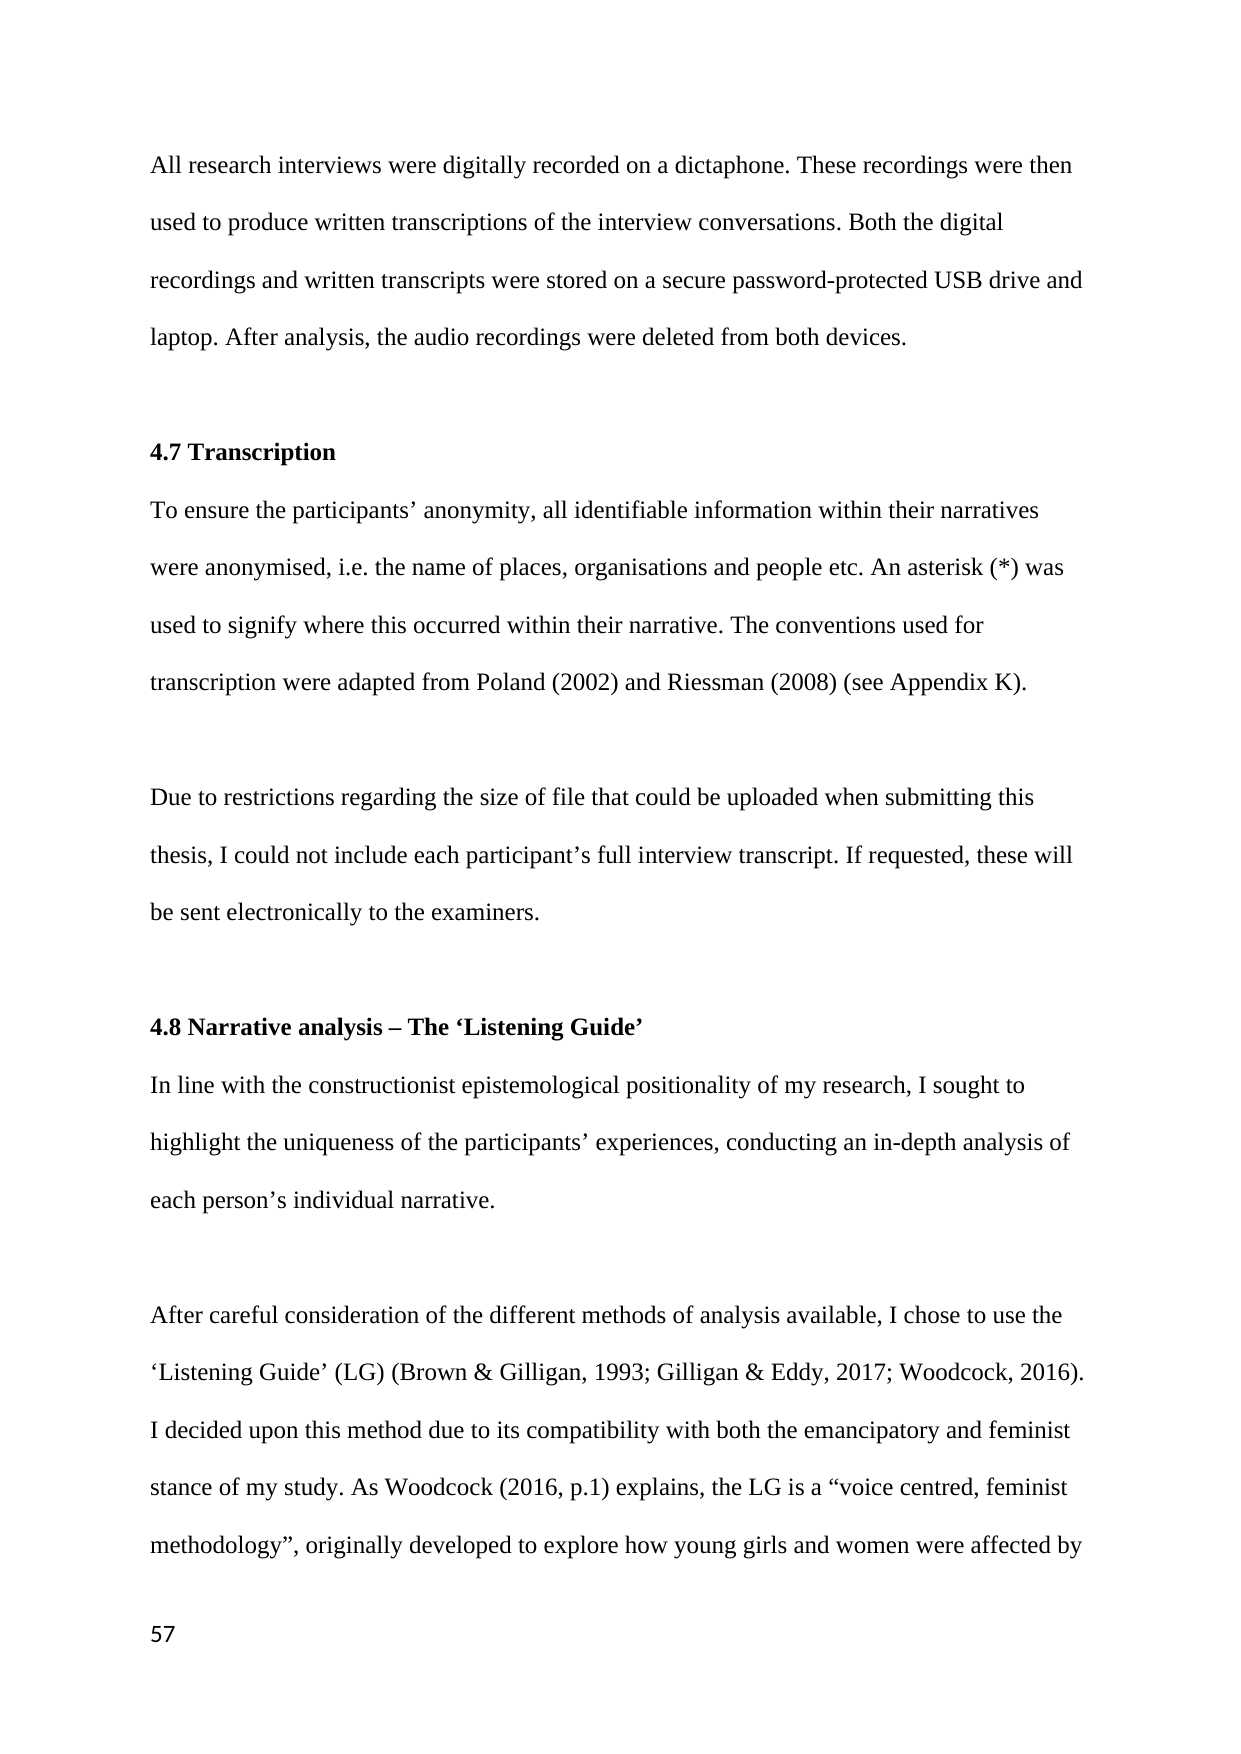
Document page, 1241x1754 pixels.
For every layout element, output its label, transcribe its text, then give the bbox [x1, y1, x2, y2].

text 4.8 Narrative analysis – The ‘Listening Guide’ [150, 1012, 1090, 1041]
text Due to restrictions regarding the size of file that could be uploaded when submitting this thesis, I could not include each participant’s full interview transcript. If requested, these will be sent electronically to the examiners. [150, 782, 1090, 926]
text In line with the constructionist epistemological positionality of my research, I sought to highlight the uniqueness of the participants’ experiences, conducting an in-depth analysis of each person’s individual narrative. [150, 1070, 1090, 1214]
text All research interviews were digitally recorded on a dictaphone. These recordings were then used to produce written transcriptions of the interview conversations. Both the digital recordings and written transcripts were stored on a secure password-protected USB drive and laptop. After analysis, the audio recordings were deleted from both devices. [150, 150, 1090, 351]
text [150, 1300, 1090, 1559]
text To ensure the participants’ anonymity, all identifiable information within their narratives were anonymised, i.e. the name of places, organisations and people etc. An asterisk (*) was used to signify where this occurred within their narrative. The conventions used for transcription were adapted from Poland (2002) and Riessman (2008) (see Appendix K). [150, 495, 1090, 696]
text 4.7 Transcription [150, 437, 1090, 466]
